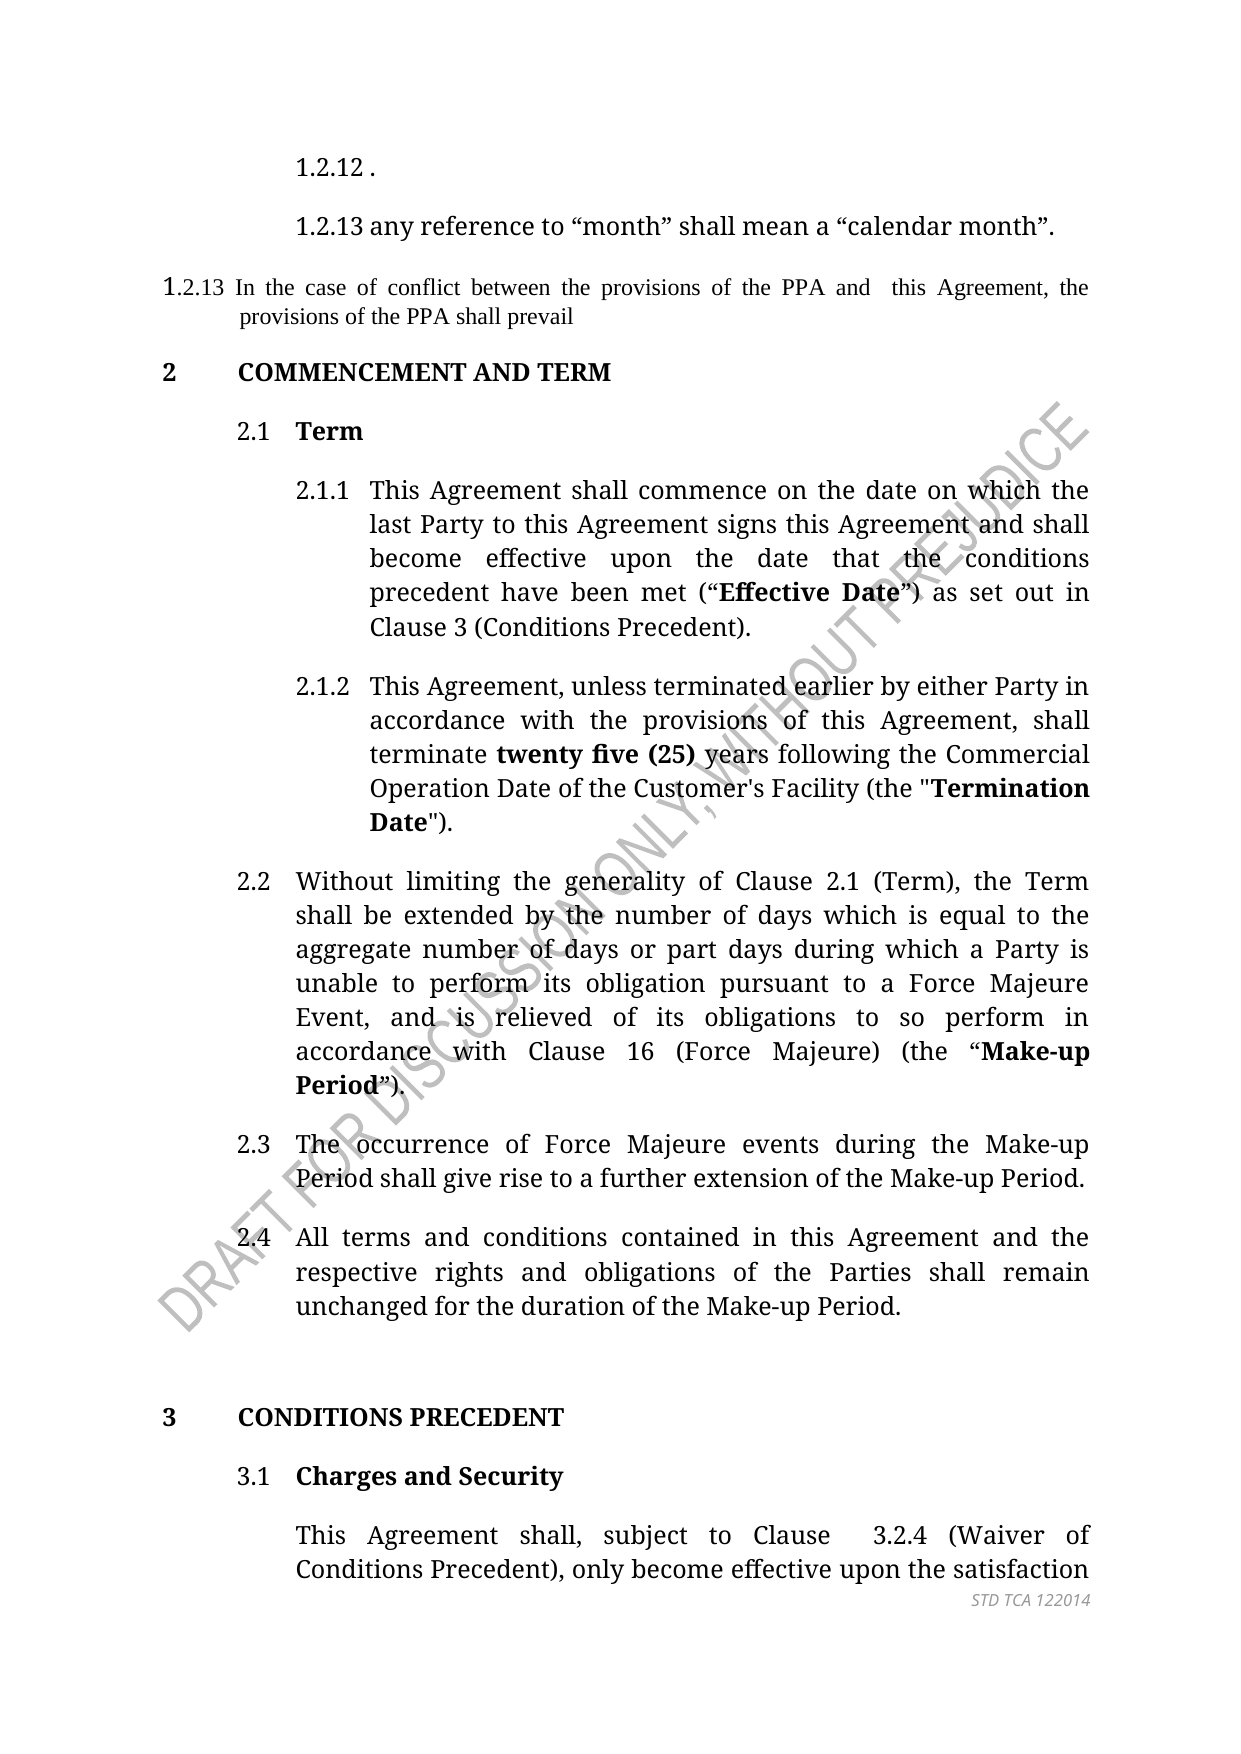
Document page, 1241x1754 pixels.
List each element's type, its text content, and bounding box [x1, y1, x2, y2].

list Without limiting the generality of Clause 2.1 (Term), the Term shall be extended by the number of days which is equal to the aggregate number of days or part days during which a Party is unable to perform its obligation pursuant to a Force Majeure Event, and is relieved of its obligations to so perform in accordance with Clause 16 (Force Majeure) (the “Make-up Period”). [236, 863, 1090, 1102]
list Charges and Security [236, 1459, 1090, 1493]
list any reference to “month” shall mean a “calendar month”. [295, 209, 1090, 243]
list COMMENCEMENT AND TERM [162, 355, 1090, 389]
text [295, 1518, 1090, 1586]
list All terms and conditions contained in this Agreement and the respective rights and obligations of the Parties shall remain unchanged for the duration of the Make-up Period. [236, 1220, 1090, 1322]
list CONDITIONS PRECEDENT [162, 1400, 1090, 1434]
list Term [236, 414, 1090, 448]
list . [295, 150, 1090, 184]
list This Agreement, unless terminated earlier by either Party in accordance with the provisions of this Agreement, shall terminate twenty five (25) years following the Commercial Operation Date of the Customer's Facility (the "Termination Date"). [295, 668, 1090, 838]
list This Agreement shall commence on the date on which the last Party to this Agreement signs this Agreement and shall become effective upon the date that the conditions precedent have been met (“Effective Date”) as set out in Clause 3 (Conditions Precedent). [295, 473, 1090, 643]
text 1.2.13 In the case of conflict between the provisions of the PPA and this Agreement, the provisions of the PPA shall prevail [162, 268, 1090, 330]
list The occurrence of Force Majeure events during the Make-up Period shall give rise to a further extension of the Make-up Period. [236, 1127, 1090, 1195]
